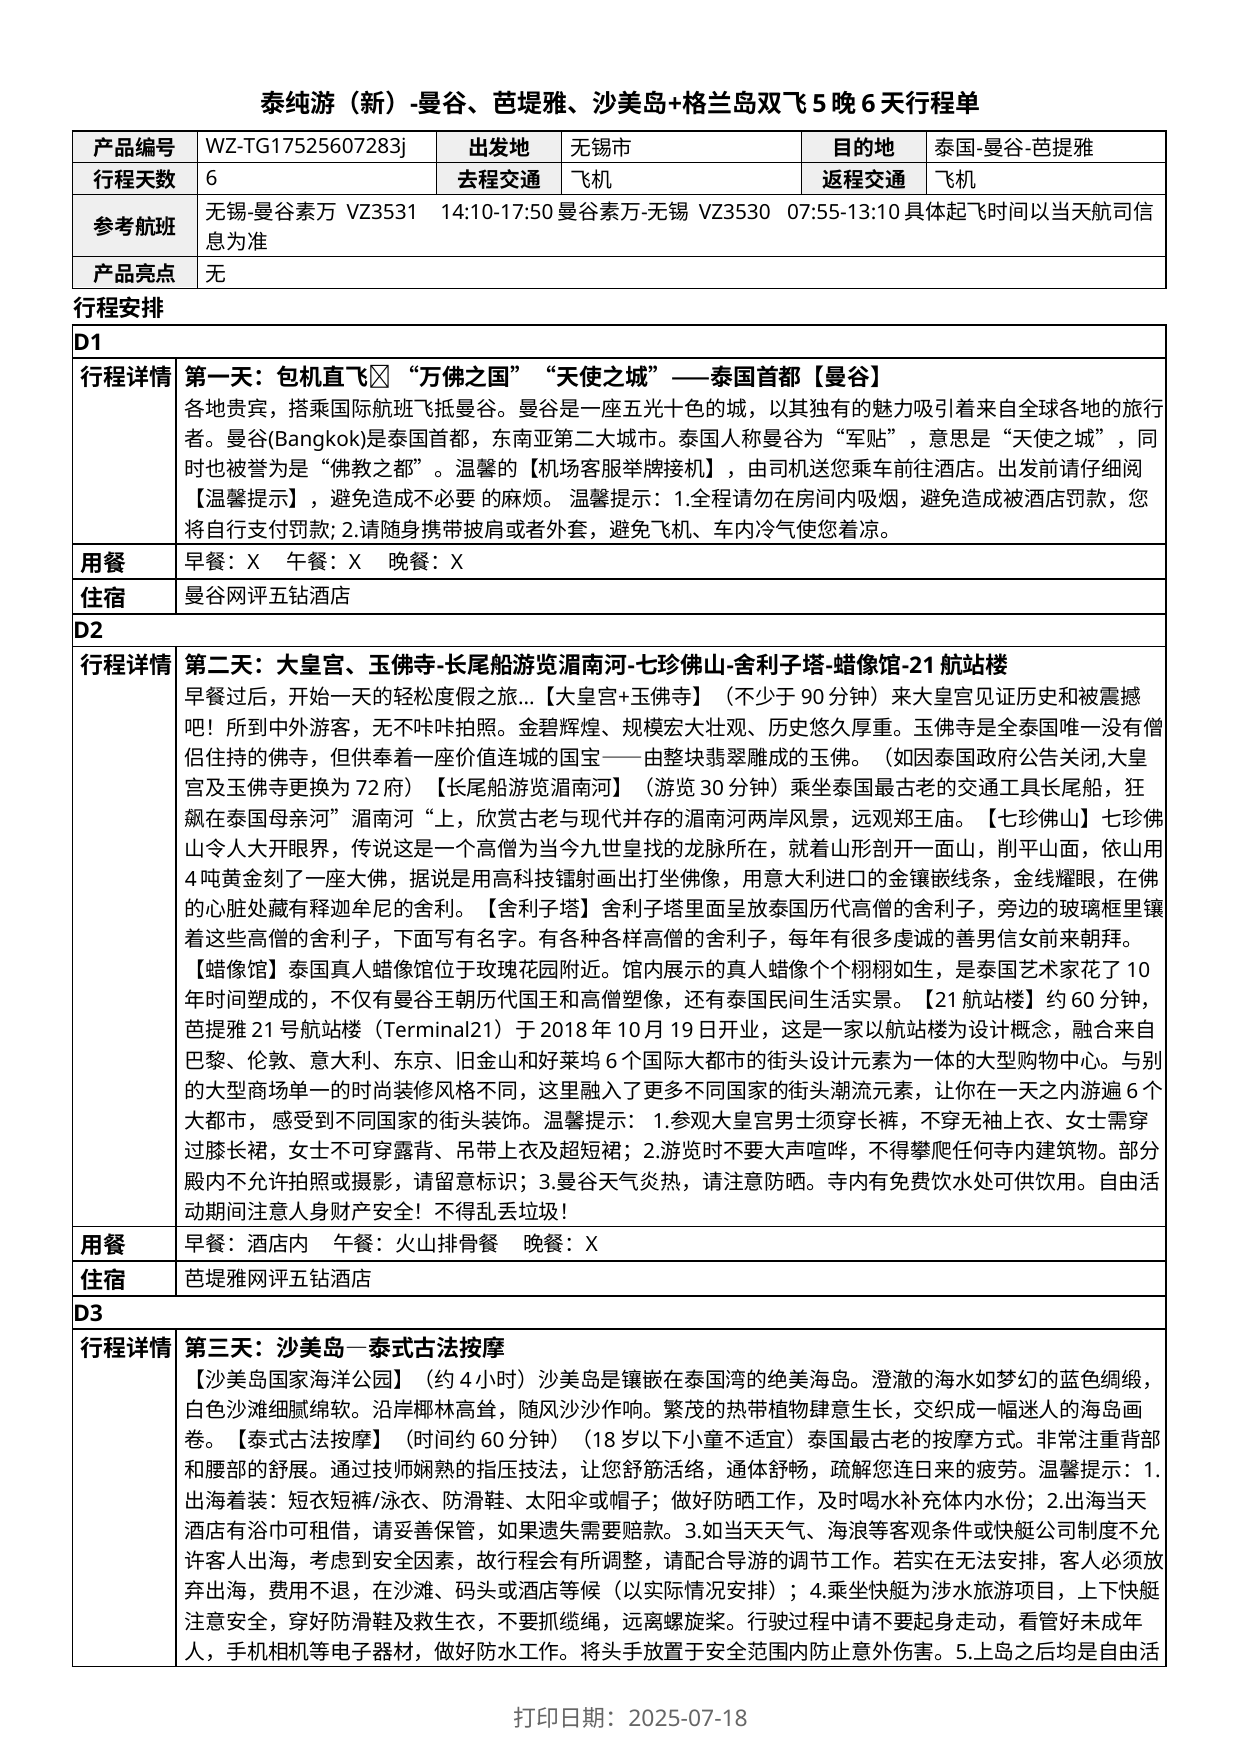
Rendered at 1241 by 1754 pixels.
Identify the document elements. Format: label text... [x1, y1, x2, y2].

table_cell 住宿 [73, 580, 175, 613]
table_header 无锡市 [562, 132, 801, 162]
table_cell 第一天：包机直飞 “万佛之国”“天使之城”——泰国首都【曼谷】 各地贵宾，搭乘国际航班飞抵曼谷。曼谷是一座五光十色的城，以其独有的魅力吸引着来自全球各地的旅行者。曼谷(Bangkok)是泰国首都，东南亚第二大城市。泰国人称曼谷为“军贴”，意思是“天使之城”，同时也被誉为是“佛教之都”。温馨的【机场客服举牌接机】，由司机送您乘车前往酒店。出发前请仔细阅【温馨提示】，避免造成不必要 的麻烦。 [177, 359, 1165, 543]
text 行程安排 [73, 290, 1167, 323]
table_header D1 [73, 326, 1165, 357]
text 泰纯游（新）-曼谷、芭堤雅、沙美岛+格兰岛双飞5晚6天行程单 [73, 83, 1167, 119]
table_header WZ-TG17525607283j [198, 132, 436, 162]
table_cell 飞机 [562, 163, 801, 194]
table_cell 行程详情 [73, 647, 175, 1226]
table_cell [177, 1330, 1165, 1666]
table_cell D2 [73, 615, 1165, 646]
table_cell 参考航班 [73, 195, 197, 256]
table_cell 无 [198, 257, 1165, 287]
table_cell 用餐 [73, 1227, 175, 1260]
table_cell 早餐：X 午餐：X 晚餐：X [177, 545, 1165, 578]
table_cell 第二天：大皇宫、玉佛寺-长尾船游览湄南河-七珍佛山-舍利子塔-蜡像馆-21航站楼 早餐过后，开始一天的轻松度假之旅... [177, 647, 1165, 1226]
table_cell 产品亮点 [73, 257, 197, 287]
table_cell 返程交通 [802, 163, 926, 194]
table_cell 住宿 [73, 1262, 175, 1295]
table_cell 曼谷网评五钻酒店 [177, 580, 1165, 613]
table_cell 行程详情 [73, 1330, 175, 1666]
table_cell 行程天数 [73, 163, 197, 194]
table_cell D3 [73, 1297, 1165, 1328]
table_cell 飞机 [927, 163, 1165, 194]
table_header 泰国-曼谷-芭提雅 [927, 132, 1165, 162]
table_cell 去程交通 [437, 163, 561, 194]
table_cell 用餐 [73, 545, 175, 578]
table_header 出发地 [437, 132, 561, 162]
table_cell 早餐：酒店内 午餐：火山排骨餐 晚餐：X [177, 1227, 1165, 1260]
table_header 目的地 [802, 132, 926, 162]
table_cell 无锡-曼谷素万 VZ3531 14:10-17:50 [198, 195, 1165, 256]
table_cell 6 [198, 163, 436, 194]
table_cell 芭堤雅网评五钻酒店 [177, 1262, 1165, 1295]
table_header 产品编号 [73, 132, 197, 162]
table_cell 行程详情 [73, 359, 175, 543]
